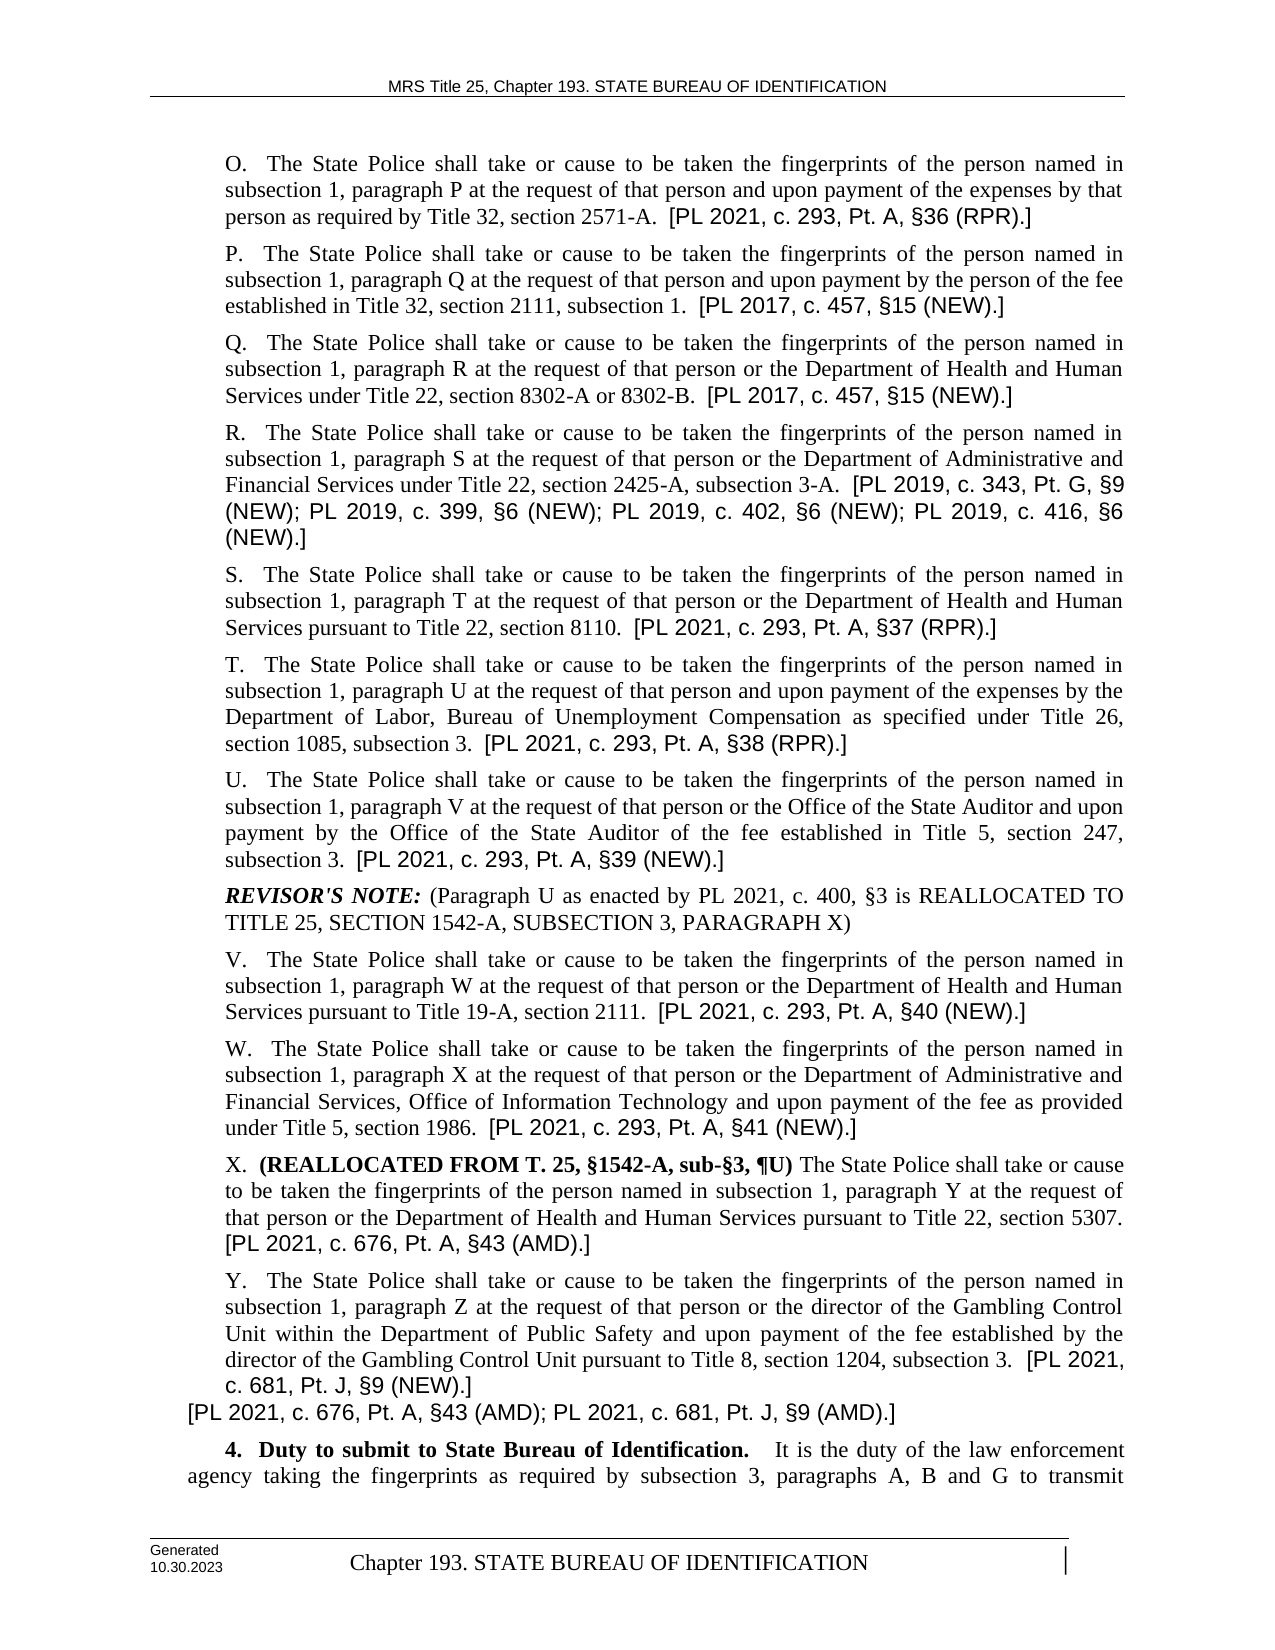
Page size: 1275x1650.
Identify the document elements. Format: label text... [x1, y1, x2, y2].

text V. The State Police shall take or cause to be taken the fingerprints of the person named in subsection 1, paragraph W at the request of that person or the Department of Health and Human Services pursuant to Title 19‑A, section 2111. [PL 2021, c. 293, Pt. A, §40 (NEW).] [225, 946, 1125, 1025]
text R. The State Police shall take or cause to be taken the fingerprints of the person named in subsection 1, paragraph S at the request of that person or the Department of Administrative and Financial Services under Title 22, section 2425‑A, subsection 3‑A. [PL 2019, c. 343, Pt. G, §9 (NEW); PL 2019, c. 399, §6 (NEW); PL 2019, c. 402, §6 (NEW); PL 2019, c. 416, §6 (NEW).] [225, 419, 1125, 551]
text U. The State Police shall take or cause to be taken the fingerprints of the person named in subsection 1, paragraph V at the request of that person or the Office of the State Auditor and upon payment by the Office of the State Auditor of the fee established in Title 5, section 247, subsection 3. [PL 2021, c. 293, Pt. A, §39 (NEW).] [225, 767, 1125, 872]
text O. The State Police shall take or cause to be taken the fingerprints of the person named in subsection 1, paragraph P at the request of that person and upon payment of the expenses by that person as required by Title 32, section 2571‑A. [PL 2021, c. 293, Pt. A, §36 (RPR).] [225, 150, 1125, 229]
text W. The State Police shall take or cause to be taken the fingerprints of the person named in subsection 1, paragraph X at the request of that person or the Department of Administrative and Financial Services, Office of Information Technology and upon payment of the fee as provided under Title 5, section 1986. [PL 2021, c. 293, Pt. A, §41 (NEW).] [225, 1035, 1125, 1141]
text Q. The State Police shall take or cause to be taken the fingerprints of the person named in subsection 1, paragraph R at the request of that person or the Department of Health and Human Services under Title 22, section 8302‑A or 8302‑B. [PL 2017, c. 457, §15 (NEW).] [225, 329, 1125, 408]
text Y. The State Police shall take or cause to be taken the fingerprints of the person named in subsection 1, paragraph Z at the request of that person or the director of the Gambling Control Unit within the Department of Public Safety and upon payment of the fee established by the director of the Gambling Control Unit pursuant to Title 8, section 1204, subsection 3. [PL 2021, c. 681, Pt. J, §9 (NEW).] [225, 1267, 1125, 1399]
text Revisor's Note: (Paragraph U as enacted by PL 2021, c. 400, §3 is REALLOCATED TO TITLE 25, SECTION 1542-A, SUBSECTION 3, PARAGRAPH X) [225, 882, 1125, 935]
text P. The State Police shall take or cause to be taken the fingerprints of the person named in subsection 1, paragraph Q at the request of that person and upon payment by the person of the fee established in Title 32, section 2111, subsection 1. [PL 2017, c. 457, §15 (NEW).] [225, 239, 1125, 319]
text S. The State Police shall take or cause to be taken the fingerprints of the person named in subsection 1, paragraph T at the request of that person or the Department of Health and Human Services pursuant to Title 22, section 8110. [PL 2021, c. 293, Pt. A, §37 (RPR).] [225, 561, 1125, 640]
text X. (REALLOCATED FROM T. 25, §1542-A, sub-§3, ¶U) The State Police shall take or cause to be taken the fingerprints of the person named in subsection 1, paragraph Y at the request of that person or the Department of Health and Human Services pursuant to Title 22, section 5307. [PL 2021, c. 676, Pt. A, §43 (AMD).] [225, 1151, 1125, 1257]
text [PL 2021, c. 676, Pt. A, §43 (AMD); PL 2021, c. 681, Pt. J, §9 (AMD).] [187, 1399, 1125, 1425]
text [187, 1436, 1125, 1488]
text T. The State Police shall take or cause to be taken the fingerprints of the person named in subsection 1, paragraph U at the request of that person and upon payment of the expenses by the Department of Labor, Bureau of Unemployment Compensation as specified under Title 26, section 1085, subsection 3. [PL 2021, c. 293, Pt. A, §38 (RPR).] [225, 651, 1125, 756]
